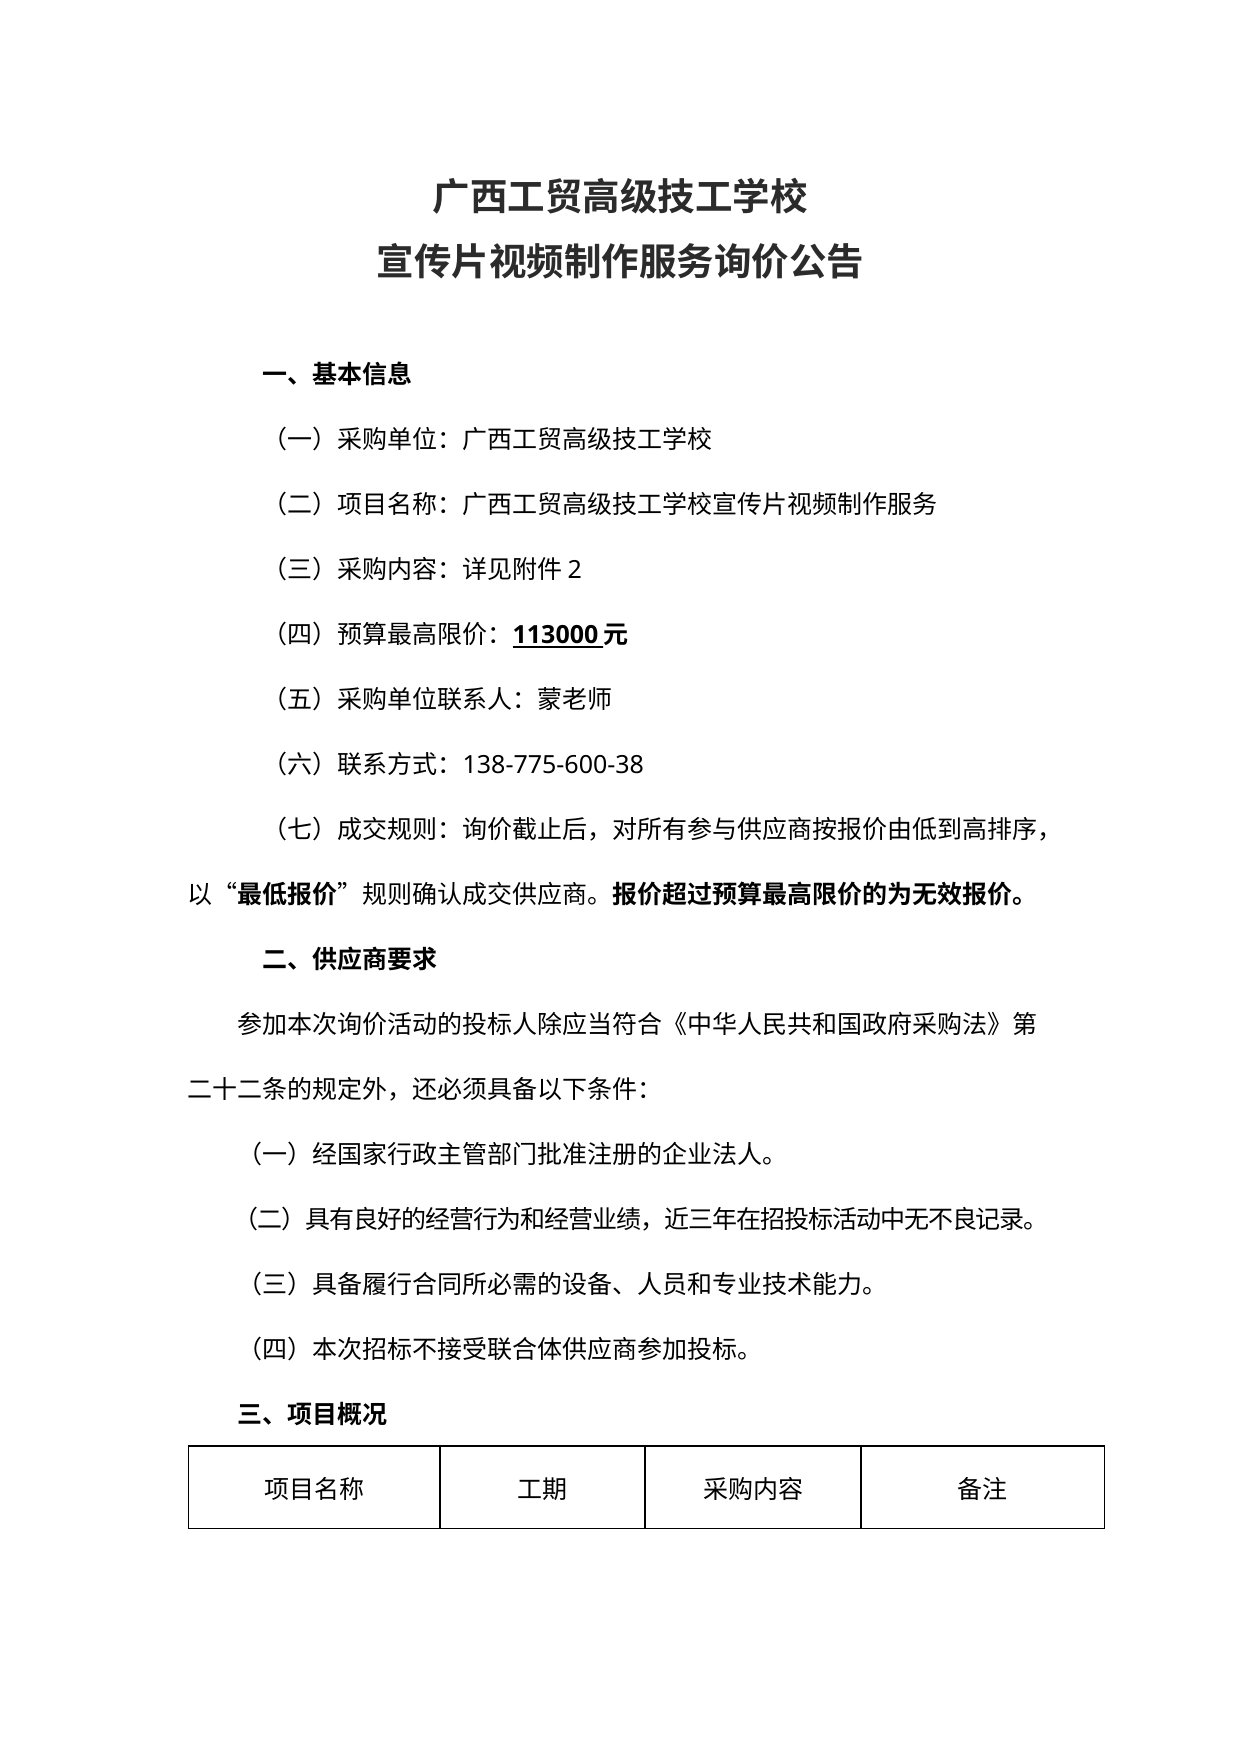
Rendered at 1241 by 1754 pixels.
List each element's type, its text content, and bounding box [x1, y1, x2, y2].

table_header 备注 [862, 1447, 1104, 1527]
table_header 采购内容 [646, 1447, 860, 1527]
text （二）项目名称：广西工贸高级技工学校宣传片视频制作服务 [187, 470, 1053, 535]
text （四）预算最高限价：113000元 [187, 600, 1053, 665]
text （四）本次招标不接受联合体供应商参加投标。 [187, 1315, 1053, 1380]
text 一、基本信息 [187, 340, 1053, 405]
text （六）联系方式：138-775-600-38 [187, 730, 1053, 795]
text 二、供应商要求 [187, 925, 1053, 990]
text （二）具有良好的经营行为和经营业绩，近三年在招投标活动中无不良记录。 [187, 1185, 1053, 1250]
text （三）采购内容：详见附件2 [187, 535, 1053, 600]
text （七）成交规则：询价截止后，对所有参与供应商按报价由低到高排序，以“最低报价”规则确认成交供应商。报价超过预算最高限价的为无效报价。 [187, 795, 1053, 925]
text 参加本次询价活动的投标人除应当符合《中华人民共和国政府采购法》第二十二条的规定外，还必须具备以下条件： [187, 990, 1053, 1120]
table_header 工期 [441, 1447, 644, 1527]
subtitle 广西工贸高级技工学校 [187, 162, 1053, 227]
table_header 项目名称 [189, 1447, 439, 1527]
text （一）经国家行政主管部门批准注册的企业法人。 [187, 1120, 1053, 1185]
text （五）采购单位联系人：蒙老师 [187, 665, 1053, 730]
text （一）采购单位：广西工贸高级技工学校 [187, 405, 1053, 470]
text 三、项目概况 [187, 1380, 1053, 1445]
text （三）具备履行合同所必需的设备、人员和专业技术能力。 [187, 1250, 1053, 1315]
subtitle 宣传片视频制作服务询价公告 [187, 227, 1053, 292]
